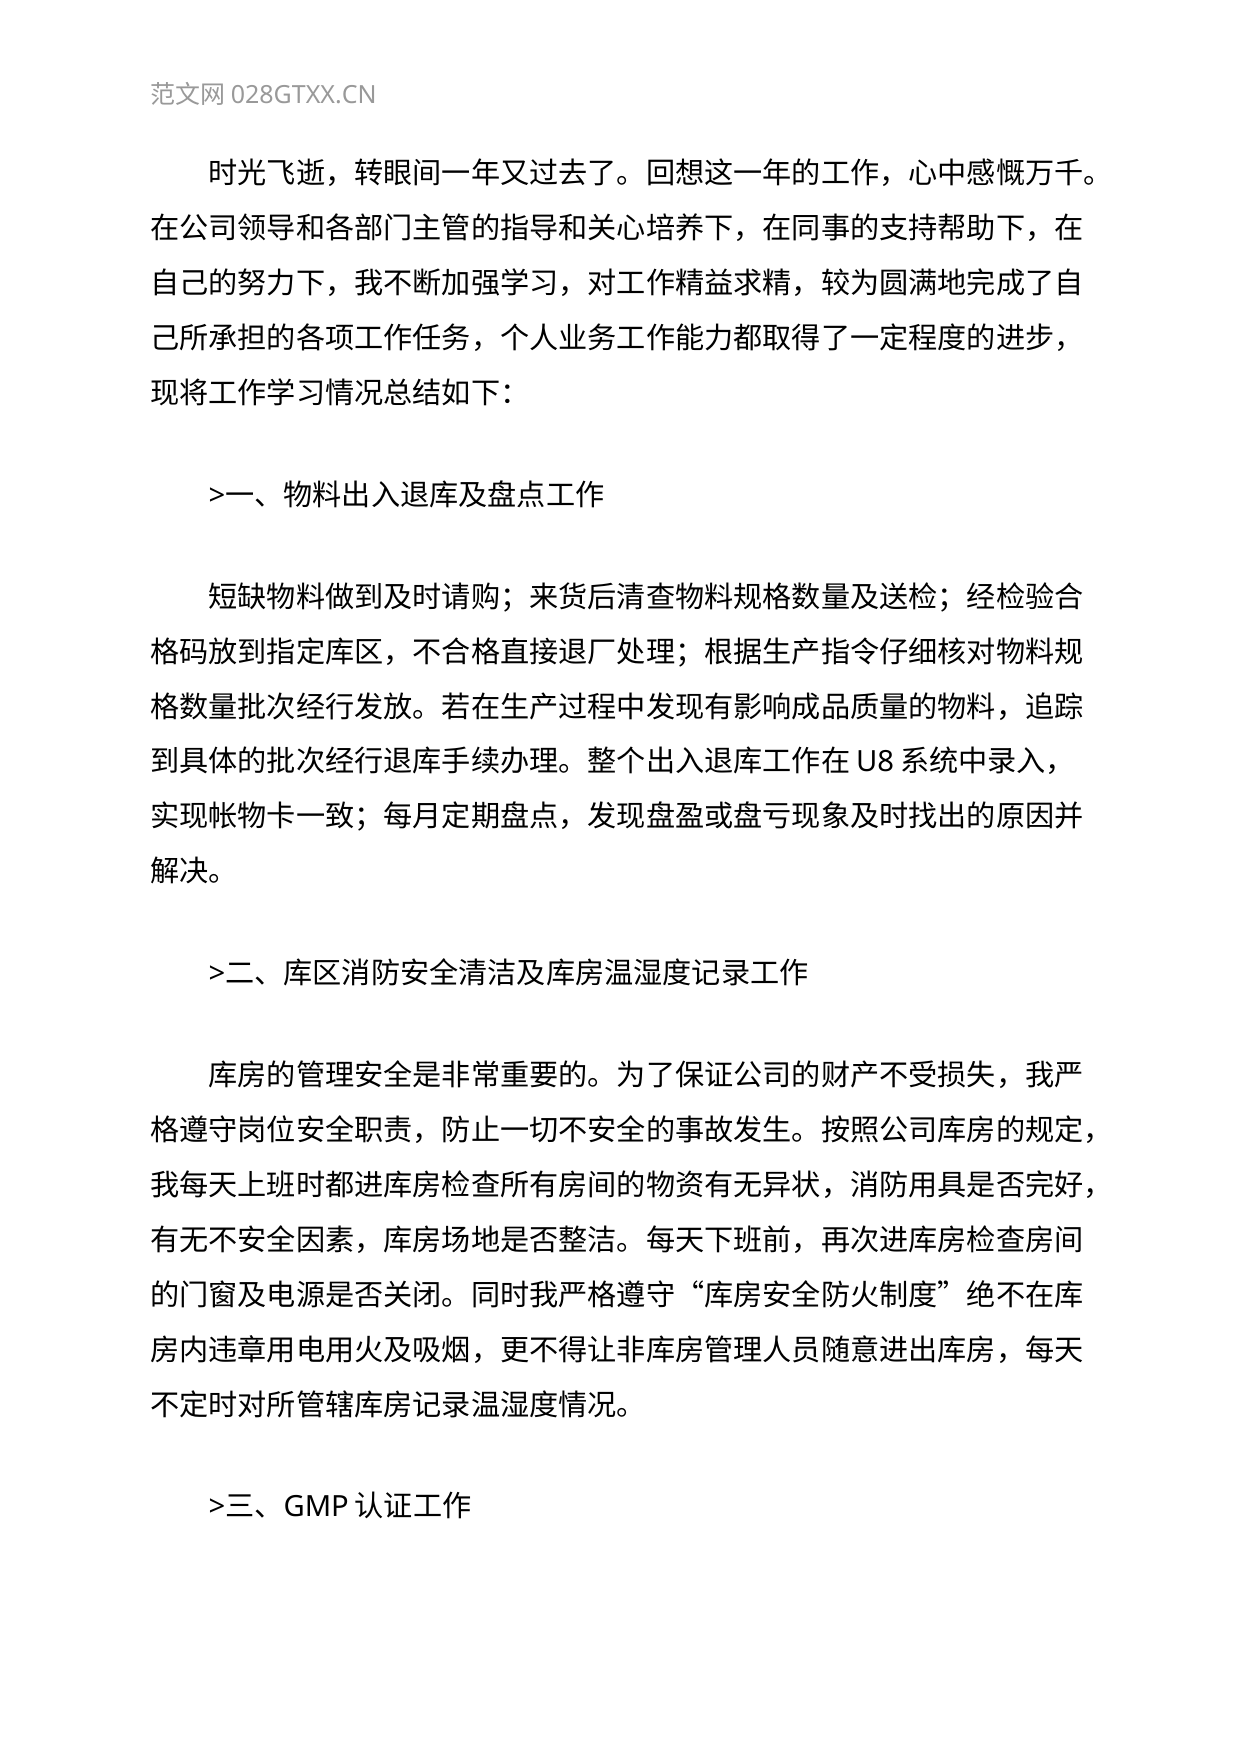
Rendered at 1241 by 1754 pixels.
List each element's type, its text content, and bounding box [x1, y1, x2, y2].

text 时光飞逝，转眼间一年又过去了。回想这一年的工作，心中感慨万千。在公司领导和各部门主管的指导和关心培养下，在同事的支持帮助下，在自己的努力下，我不断加强学习，对工作精益求精，较为圆满地完成了自己所承担的各项工作任务，个人业务工作能力都取得了一定程度的进步，现将工作学习情况总结如下： [150, 150, 1090, 412]
text 库房的管理安全是非常重要的。为了保证公司的财产不受损失，我严格遵守岗位安全职责，防止一切不安全的事故发生。按照公司库房的规定，我每天上班时都进库房检查所有房间的物资有无异状，消防用具是否完好，有无不安全因素，库房场地是否整洁。每天下班前，再次进库房检查房间的门窗及电源是否关闭。同时我严格遵守“库房安全防火制度”绝不在库房内违章用电用火及吸烟，更不得让非库房管理人员随意进出库房，每天不定时对所管辖库房记录温湿度情况。 [150, 1052, 1090, 1423]
text >一、物料出入退库及盘点工作 [150, 471, 1090, 514]
text >三、GMP认证工作 [150, 1483, 1090, 1525]
text 短缺物料做到及时请购；来货后清查物料规格数量及送检；经检验合格码放到指定库区，不合格直接退厂处理；根据生产指令仔细核对物料规格数量批次经行发放。若在生产过程中发现有影响成品质量的物料，追踪到具体的批次经行退库手续办理。整个出入退库工作在U8系统中录入，实现帐物卡一致；每月定期盘点，发现盘盈或盘亏现象及时找出的原因并解决。 [150, 573, 1090, 890]
text >二、库区消防安全清洁及库房温湿度记录工作 [150, 950, 1090, 992]
